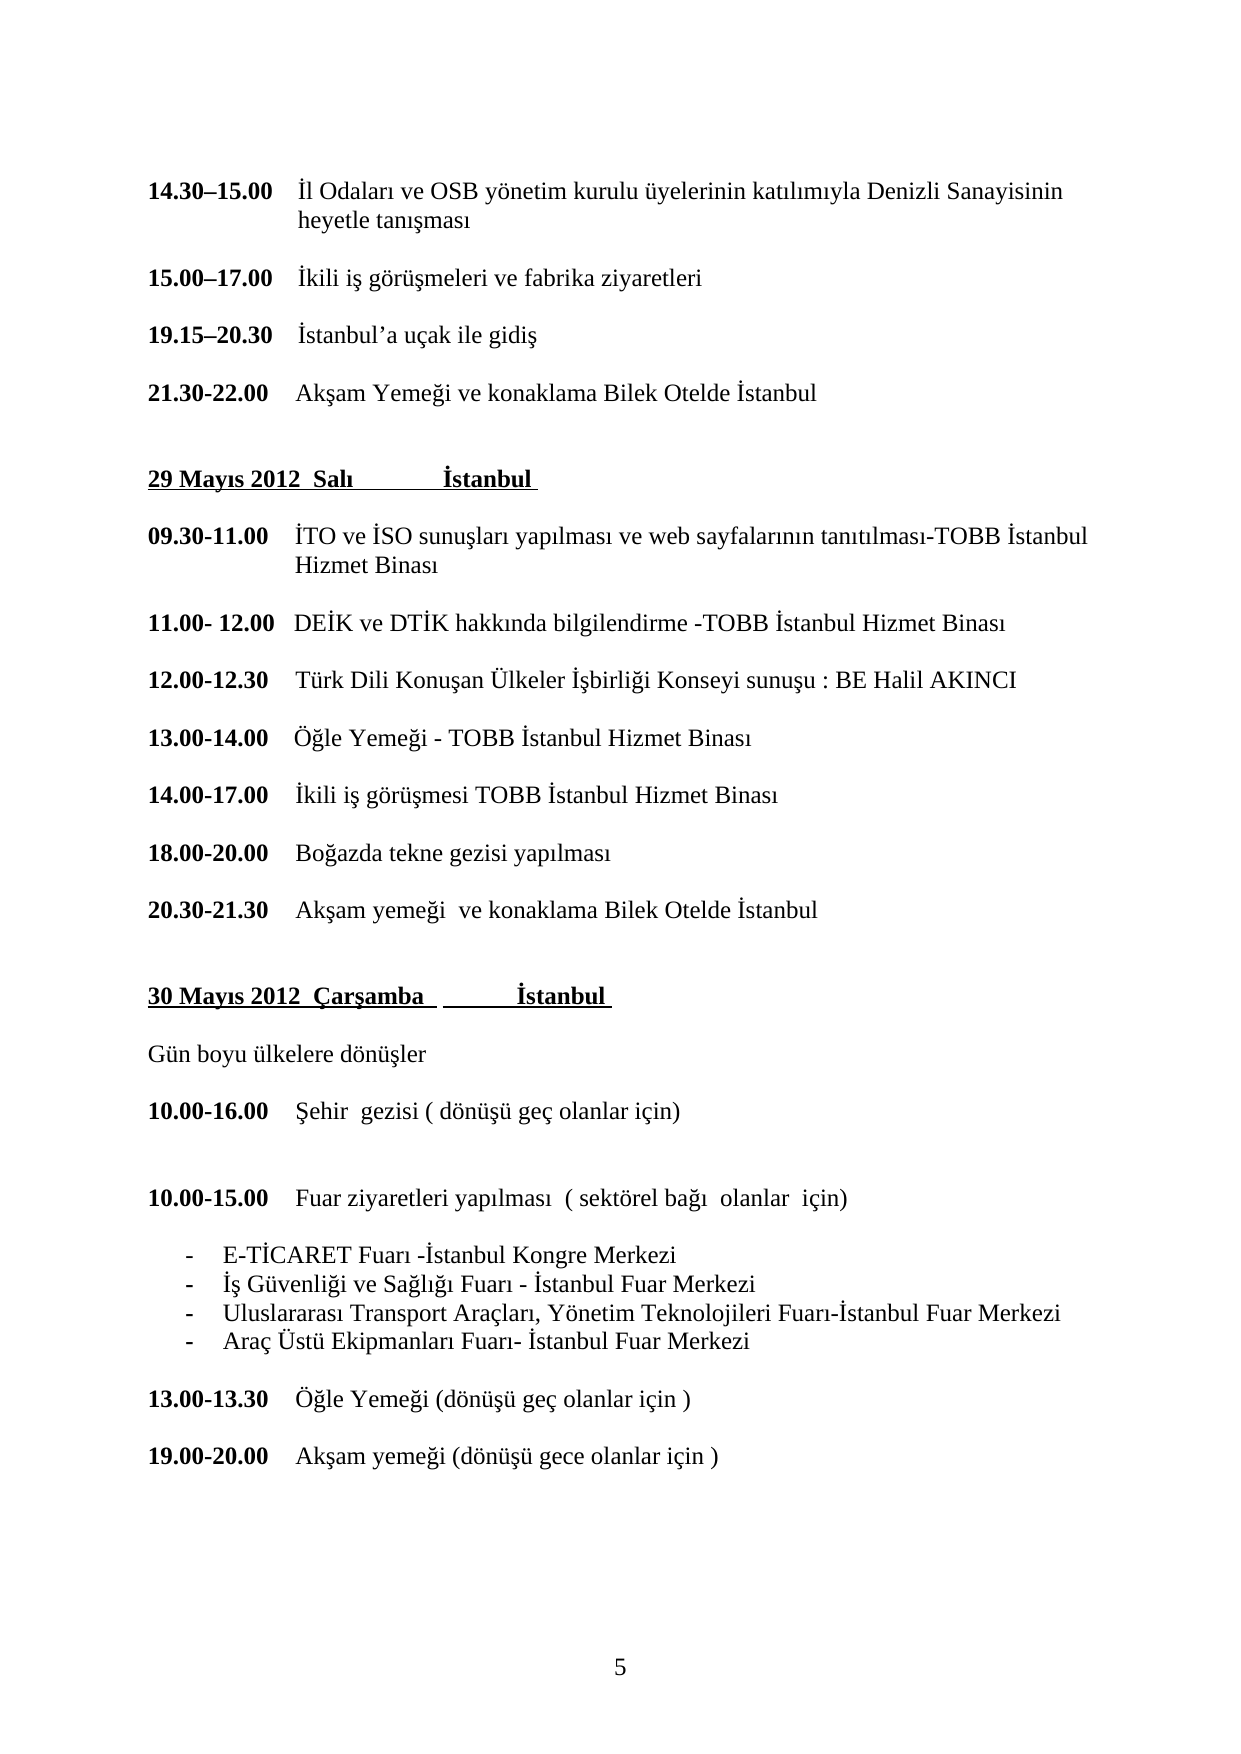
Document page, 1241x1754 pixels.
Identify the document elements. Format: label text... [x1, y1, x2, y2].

text 14.00-17.00 İkili iş görüşmesi TOBB İstanbul Hizmet Binası [148, 780, 1093, 809]
text 10.00-16.00 Şehir gezisi ( dönüşü geç olanlar için) [148, 1096, 1093, 1125]
text heyetle tanışması [148, 205, 1093, 234]
text 19.15–20.30 İstanbul’a uçak ile gidiş [148, 320, 1093, 349]
text 12.00-12.30 Türk Dili Konuşan Ülkeler İşbirliği Konseyi sunuşu : BE Halil AKINCI [148, 665, 1093, 694]
text 13.00-13.30 Öğle Yemeği (dönüşü geç olanlar için ) [148, 1384, 1093, 1413]
text Gün boyu ülkelere dönüşler [148, 1039, 1093, 1068]
list Uluslararası Transport Araçları, Yönetim Teknolojileri Fuarı-İstanbul Fuar Merkezi [185, 1298, 1093, 1326]
text 19.00-20.00 Akşam yemeği (dönüşü gece olanlar için ) [148, 1441, 1093, 1470]
text 15.00–17.00 İkili iş görüşmeleri ve fabrika ziyaretleri [148, 263, 1093, 291]
list E-TİCARET Fuarı -İstanbul Kongre Merkezi [185, 1240, 1093, 1269]
text 09.30-11.00 İTO ve İSO sunuşları yapılması ve web sayfalarının tanıtılması-TOBB İstanbul Hizmet Binası [148, 521, 1093, 579]
text 14.30–15.00 İl Odaları ve OSB yönetim kurulu üyelerinin katılımıyla Denizli Sanayisinin [148, 176, 1093, 205]
text 20.30-21.30 Akşam yemeği ve konaklama Bilek Otelde İstanbul [148, 895, 1093, 924]
text 10.00-15.00 Fuar ziyaretleri yapılması ( sektörel bağı olanlar için) [148, 1183, 1093, 1211]
text 13.00-14.00 Öğle Yemeği - TOBB İstanbul Hizmet Binası [148, 723, 1093, 751]
text 29 Mayıs 2012 Salı İstanbul [148, 464, 1093, 493]
text 11.00- 12.00 DEİK ve DTİK hakkında bilgilendirme -TOBB İstanbul Hizmet Binası [148, 608, 1093, 636]
list Araç Üstü Ekipmanları Fuarı- İstanbul Fuar Merkezi [185, 1326, 1093, 1355]
list İş Güvenliği ve Sağlığı Fuarı - İstanbul Fuar Merkezi [185, 1269, 1093, 1298]
text 30 Mayıs 2012 Çarşamba İstanbul [148, 981, 1093, 1010]
text 21.30-22.00 Akşam Yemeği ve konaklama Bilek Otelde İstanbul [148, 378, 1093, 406]
text 18.00-20.00 Boğazda tekne gezisi yapılması [148, 838, 1093, 866]
